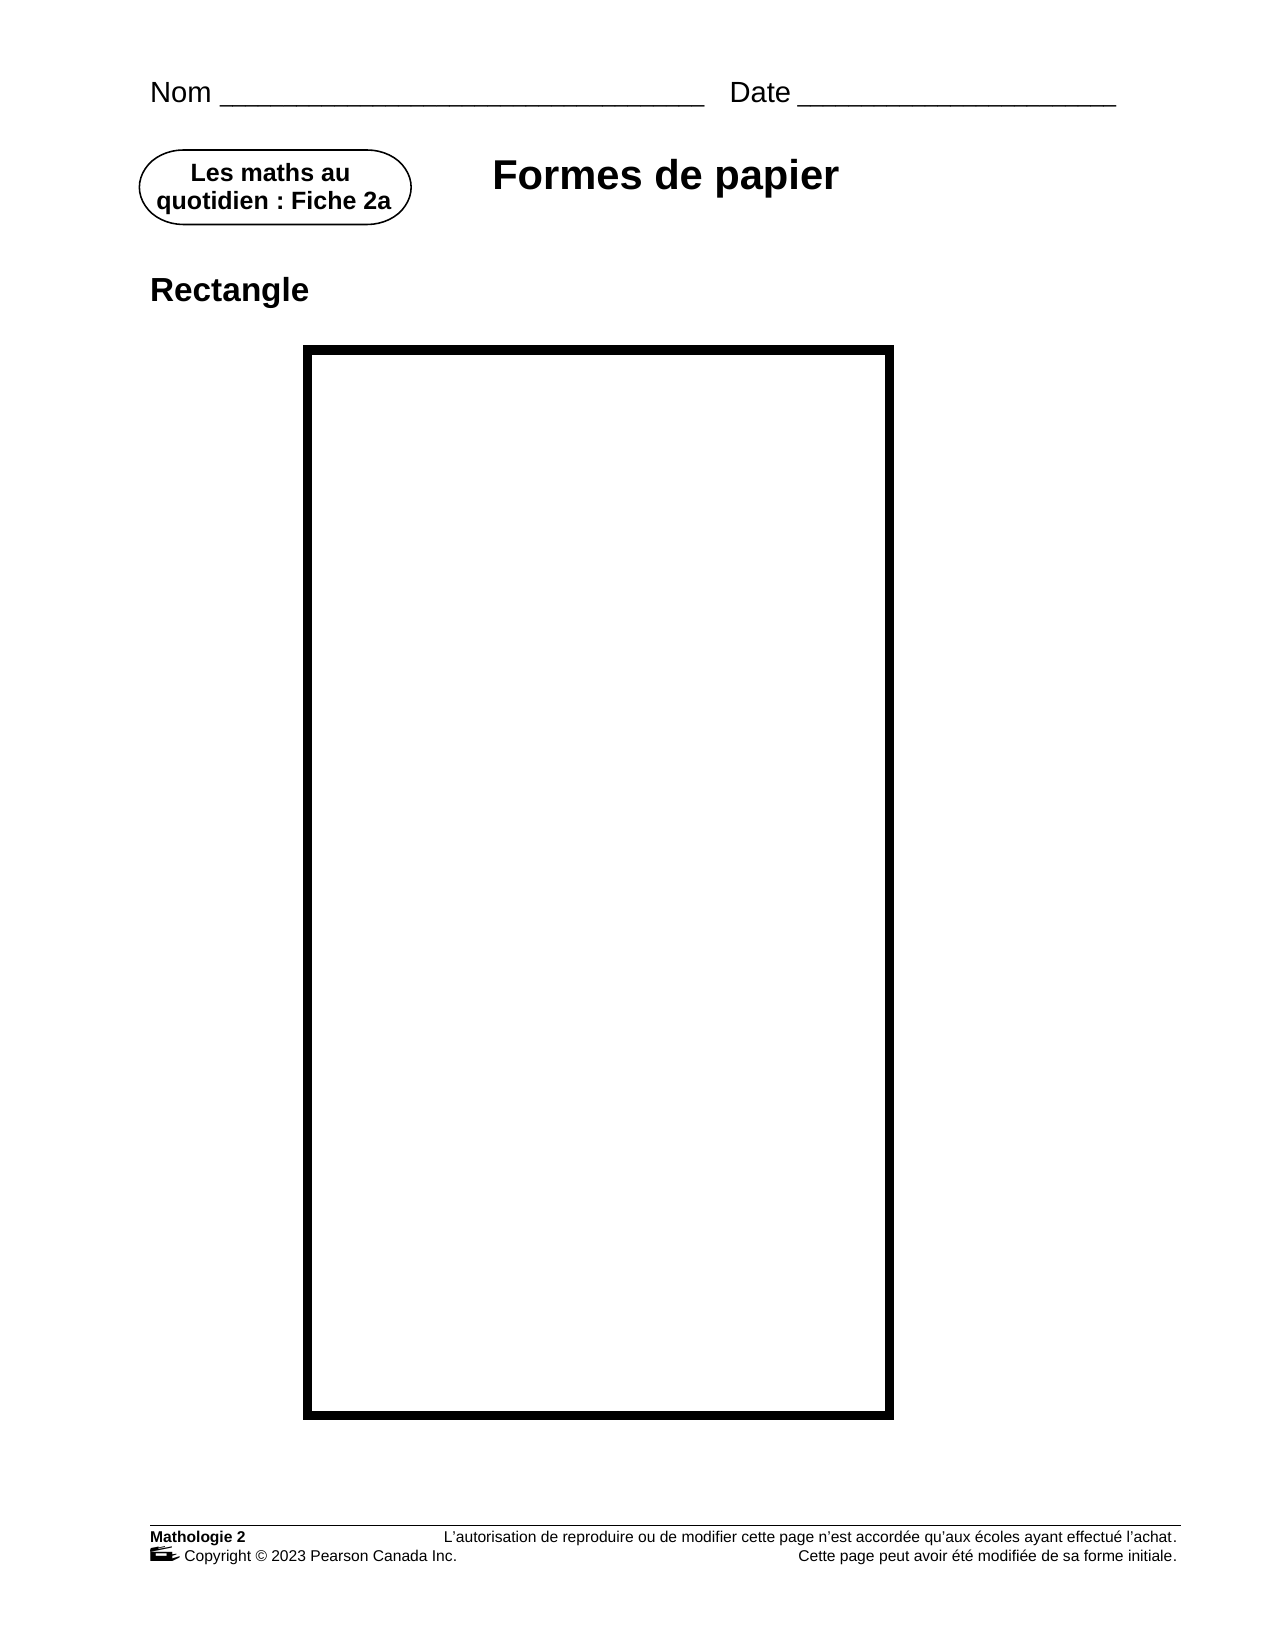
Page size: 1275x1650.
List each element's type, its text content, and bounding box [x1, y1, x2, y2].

text Formes de papier [381, 150, 1181, 198]
picture [150, 1546, 180, 1561]
text Rectangle [150, 270, 1181, 309]
